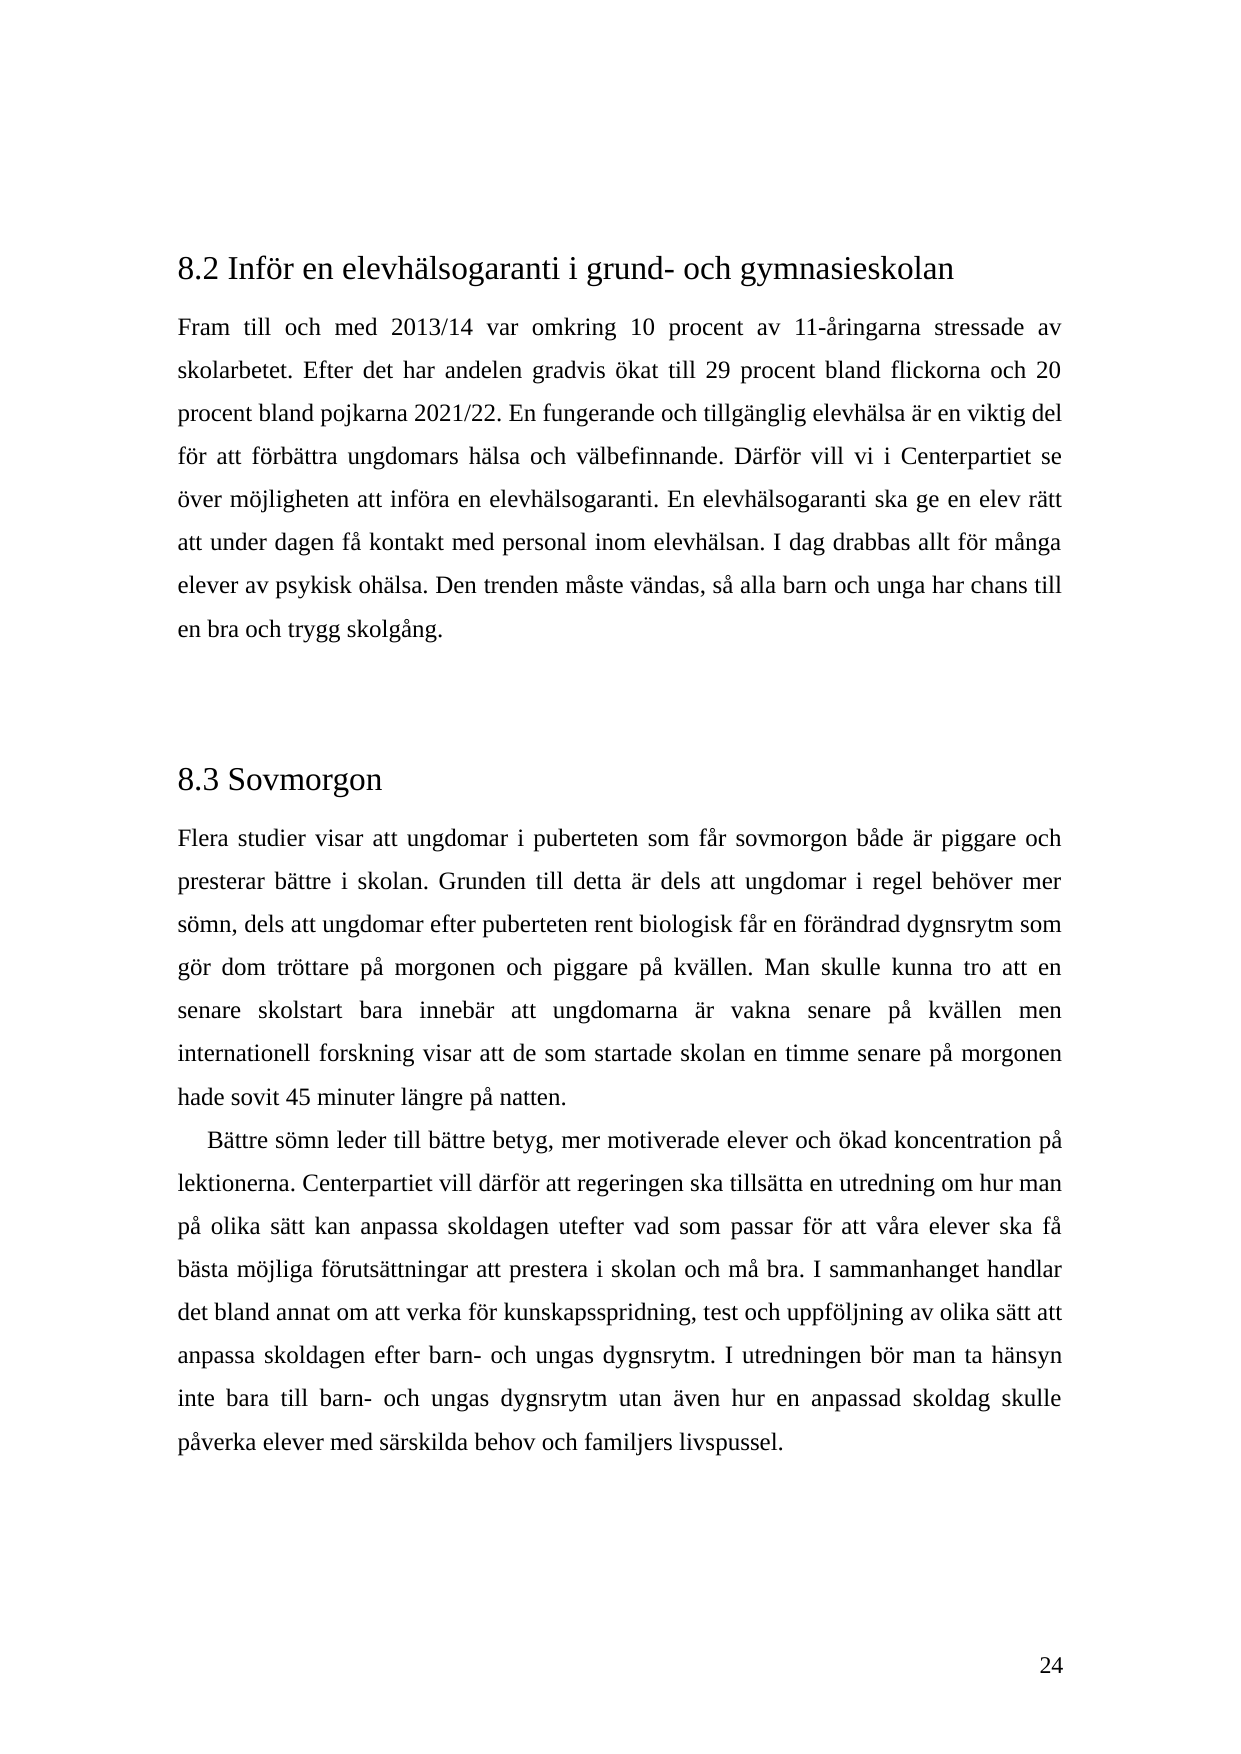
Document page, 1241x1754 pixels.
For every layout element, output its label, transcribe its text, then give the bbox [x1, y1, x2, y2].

text Flera studier visar att ungdomar i puberteten som får sovmorgon både är piggare och presterar bättre i skolan. Grunden till detta är dels att ungdomar i regel behöver mer sömn, dels att ungdomar efter puberteten rent biologisk får en förändrad dygnsrytm som gör dom tröttare på morgonen och piggare på kvällen. Man skulle kunna tro att en senare skolstart bara innebär att ungdomarna är vakna senare på kvällen men internationell forskning visar att de som startade skolan en timme senare på morgonen hade sovit 45 minuter längre på natten. [177, 823, 1063, 1110]
subtitle 8.3 Sovmorgon [177, 762, 1063, 798]
text Bättre sömn leder till bättre betyg, mer motiverade elever och ökad koncentration på lektionerna. Centerpartiet vill därför att regeringen ska tillsätta en utredning om hur man på olika sätt kan anpassa skoldagen utefter vad som passar för att våra elever ska få bästa möjliga förutsättningar att prestera i skolan och må bra. I sammanhanget handlar det bland annat om att verka för kunskapsspridning, test och uppföljning av olika sätt att anpassa skoldagen efter barn- och ungas dygnsrytm. I utredningen bör man ta hänsyn inte bara till barn- och ungas dygnsrytm utan även hur en anpassad skoldag skulle påverka elever med särskilda behov och familjers livspussel. [177, 1125, 1063, 1455]
text Fram till och med 2013/14 var omkring 10 procent av 11-åringarna stressade av skolarbetet. Efter det har andelen gradvis ökat till 29 procent bland flickorna och 20 procent bland pojkarna 2021/22. En fungerande och tillgänglig elevhälsa är en viktig del för att förbättra ungdomars hälsa och välbefinnande. Därför vill vi i Centerpartiet se över möjligheten att införa en elevhälsogaranti. En elevhälsogaranti ska ge en elev rätt att under dagen få kontakt med personal inom elevhälsan. I dag drabbas allt för många elever av psykisk ohälsa. Den trenden måste vändas, så alla barn och unga har chans till en bra och trygg skolgång. [177, 312, 1063, 642]
subtitle 8.2 Inför en elevhälsogaranti i grund- och gymnasieskolan [177, 251, 1063, 287]
